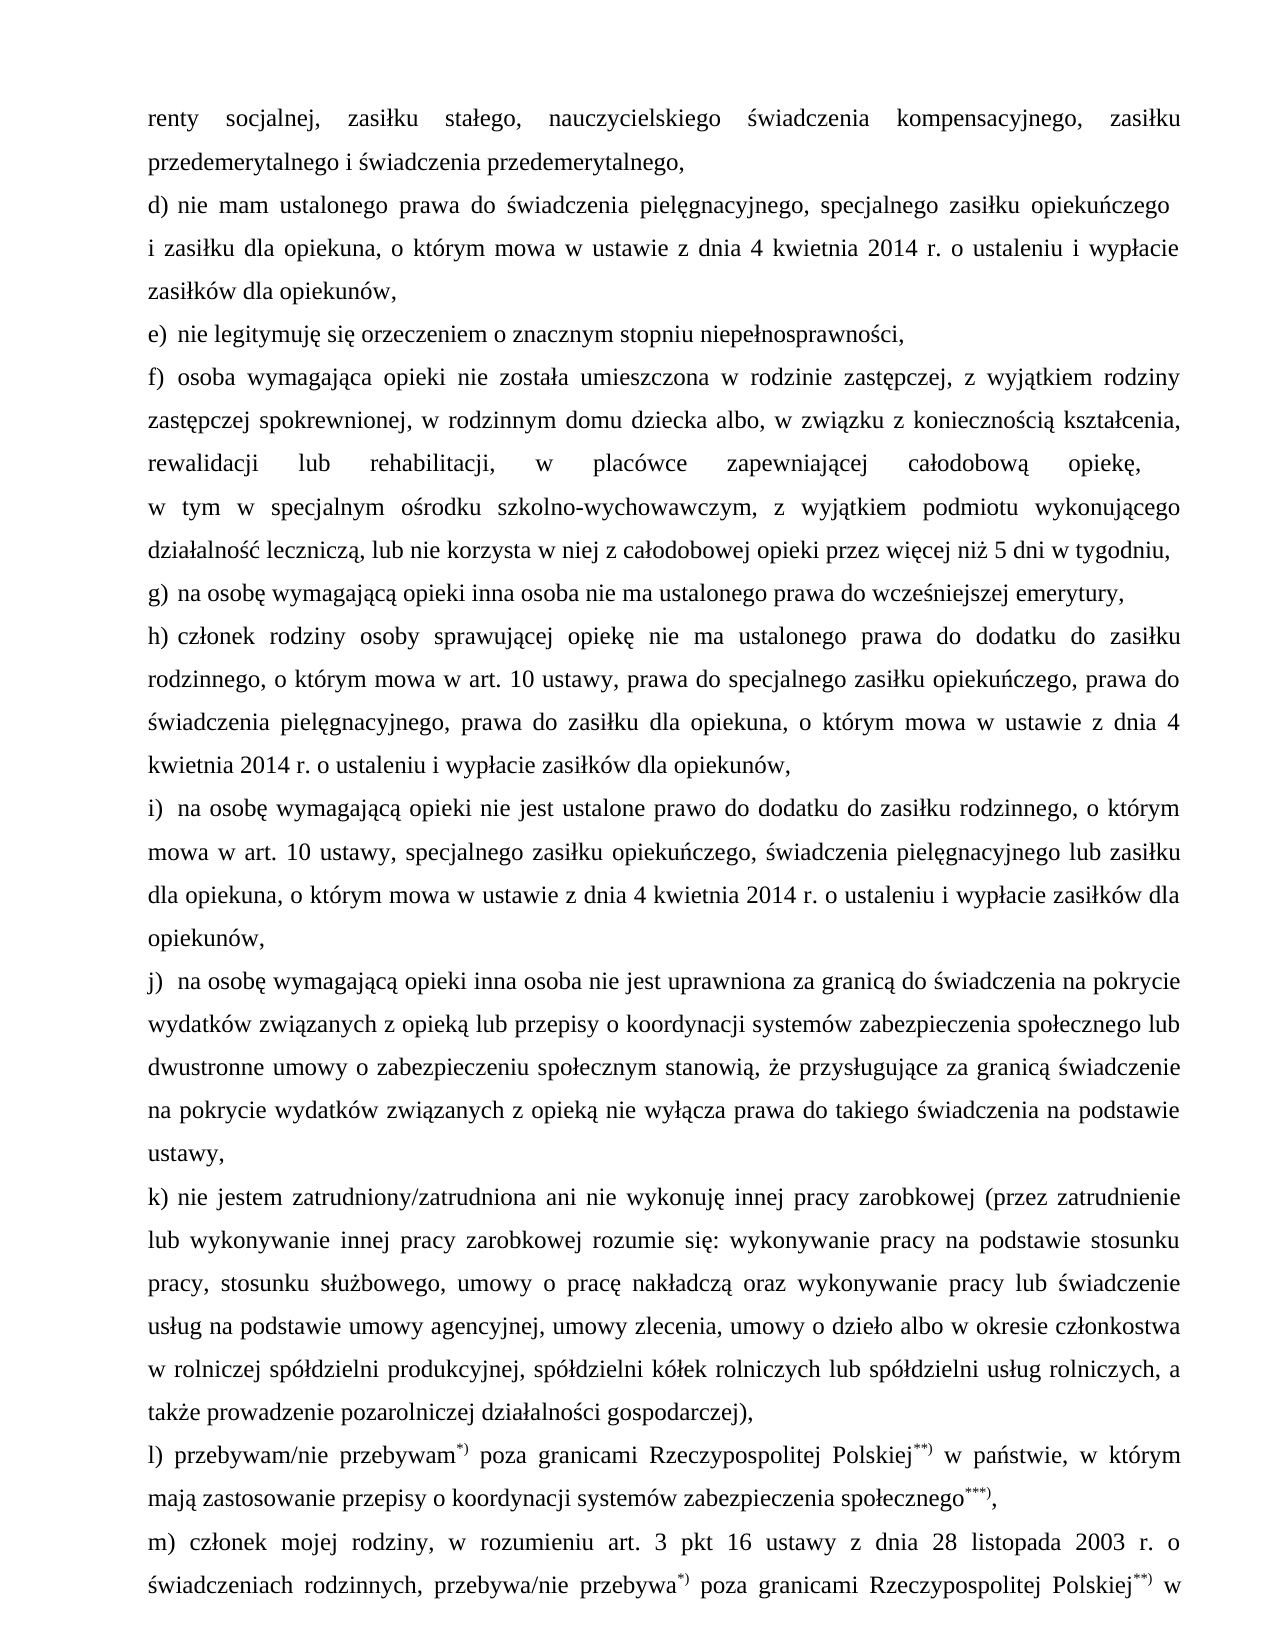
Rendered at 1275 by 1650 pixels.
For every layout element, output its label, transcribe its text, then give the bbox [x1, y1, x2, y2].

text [148, 1527, 1181, 1598]
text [148, 103, 1181, 175]
text d) nie mam ustalonego prawa do świadczenia pielęgnacyjnego, specjalnego zasiłku opiekuńczego i zasiłku dla opiekuna, o którym mowa w ustawie z dnia 4 kwietnia 2014 r. o ustaleniu i wypłacie zasiłków dla opiekunów, [148, 190, 1181, 305]
text e) nie legitymuję się orzeczeniem o znacznym stopniu niepełnosprawności, [148, 319, 1181, 348]
text h) członek rodziny osoby sprawującej opiekę nie ma ustalonego prawa do dodatku do zasiłku rodzinnego, o którym mowa w art. 10 ustawy, prawa do specjalnego zasiłku opiekuńczego, prawa do świadczenia pielęgnacyjnego, prawa do zasiłku dla opiekuna, o którym mowa w ustawie z dnia 4 kwietnia 2014 r. o ustaleniu i wypłacie zasiłków dla opiekunów, [148, 621, 1181, 779]
text k) nie jestem zatrudniony/zatrudniona ani nie wykonuję innej pracy zarobkowej (przez zatrudnienie lub wykonywanie innej pracy zarobkowej rozumie się: wykonywanie pracy na podstawie stosunku pracy, stosunku służbowego, umowy o pracę nakładczą oraz wykonywanie pracy lub świadczenie usług na podstawie umowy agencyjnej, umowy zlecenia, umowy o dzieło albo w okresie członkostwa w rolniczej spółdzielni produkcyjnej, spółdzielni kółek rolniczych lub spółdzielni usług rolniczych, a także prowadzenie pozarolniczej działalności gospodarczej), [148, 1182, 1181, 1426]
text i) na osobę wymagającą opieki nie jest ustalone prawo do dodatku do zasiłku rodzinnego, o którym mowa w art. 10 ustawy, specjalnego zasiłku opiekuńczego, świadczenia pielęgnacyjnego lub zasiłku dla opiekuna, o którym mowa w ustawie z dnia 4 kwietnia 2014 r. o ustaleniu i wypłacie zasiłków dla opiekunów, [148, 793, 1181, 952]
text l) przebywam/nie przebywam*) poza granicami Rzeczypospolitej Polskiej**) w państwie, w którym mają zastosowanie przepisy o koordynacji systemów zabezpieczenia społecznego***), [148, 1440, 1181, 1512]
text j) na osobę wymagającą opieki inna osoba nie jest uprawniona za granicą do świadczenia na pokrycie wydatków związanych z opieką lub przepisy o koordynacji systemów zabezpieczenia społecznego lub dwustronne umowy o zabezpieczeniu społecznym stanowią, że przysługujące za granicą świadczenie na pokrycie wydatków związanych z opieką nie wyłącza prawa do takiego świadczenia na podstawie ustawy, [148, 966, 1181, 1167]
text g) na osobę wymagającą opieki inna osoba nie ma ustalonego prawa do wcześniejszej emerytury, [148, 578, 1181, 607]
text f) osoba wymagająca opieki nie została umieszczona w rodzinie zastępczej, z wyjątkiem rodziny zastępczej spokrewnionej, w rodzinnym domu dziecka albo, w związku z koniecznością kształcenia, rewalidacji lub rehabilitacji, w placówce zapewniającej całodobową opiekę, w tym w specjalnym ośrodku szkolno-wychowawczym, z wyjątkiem podmiotu wykonującego działalność leczniczą, lub nie korzysta w niej z całodobowej opieki przez więcej niż 5 dni w tygodniu, [148, 362, 1181, 563]
